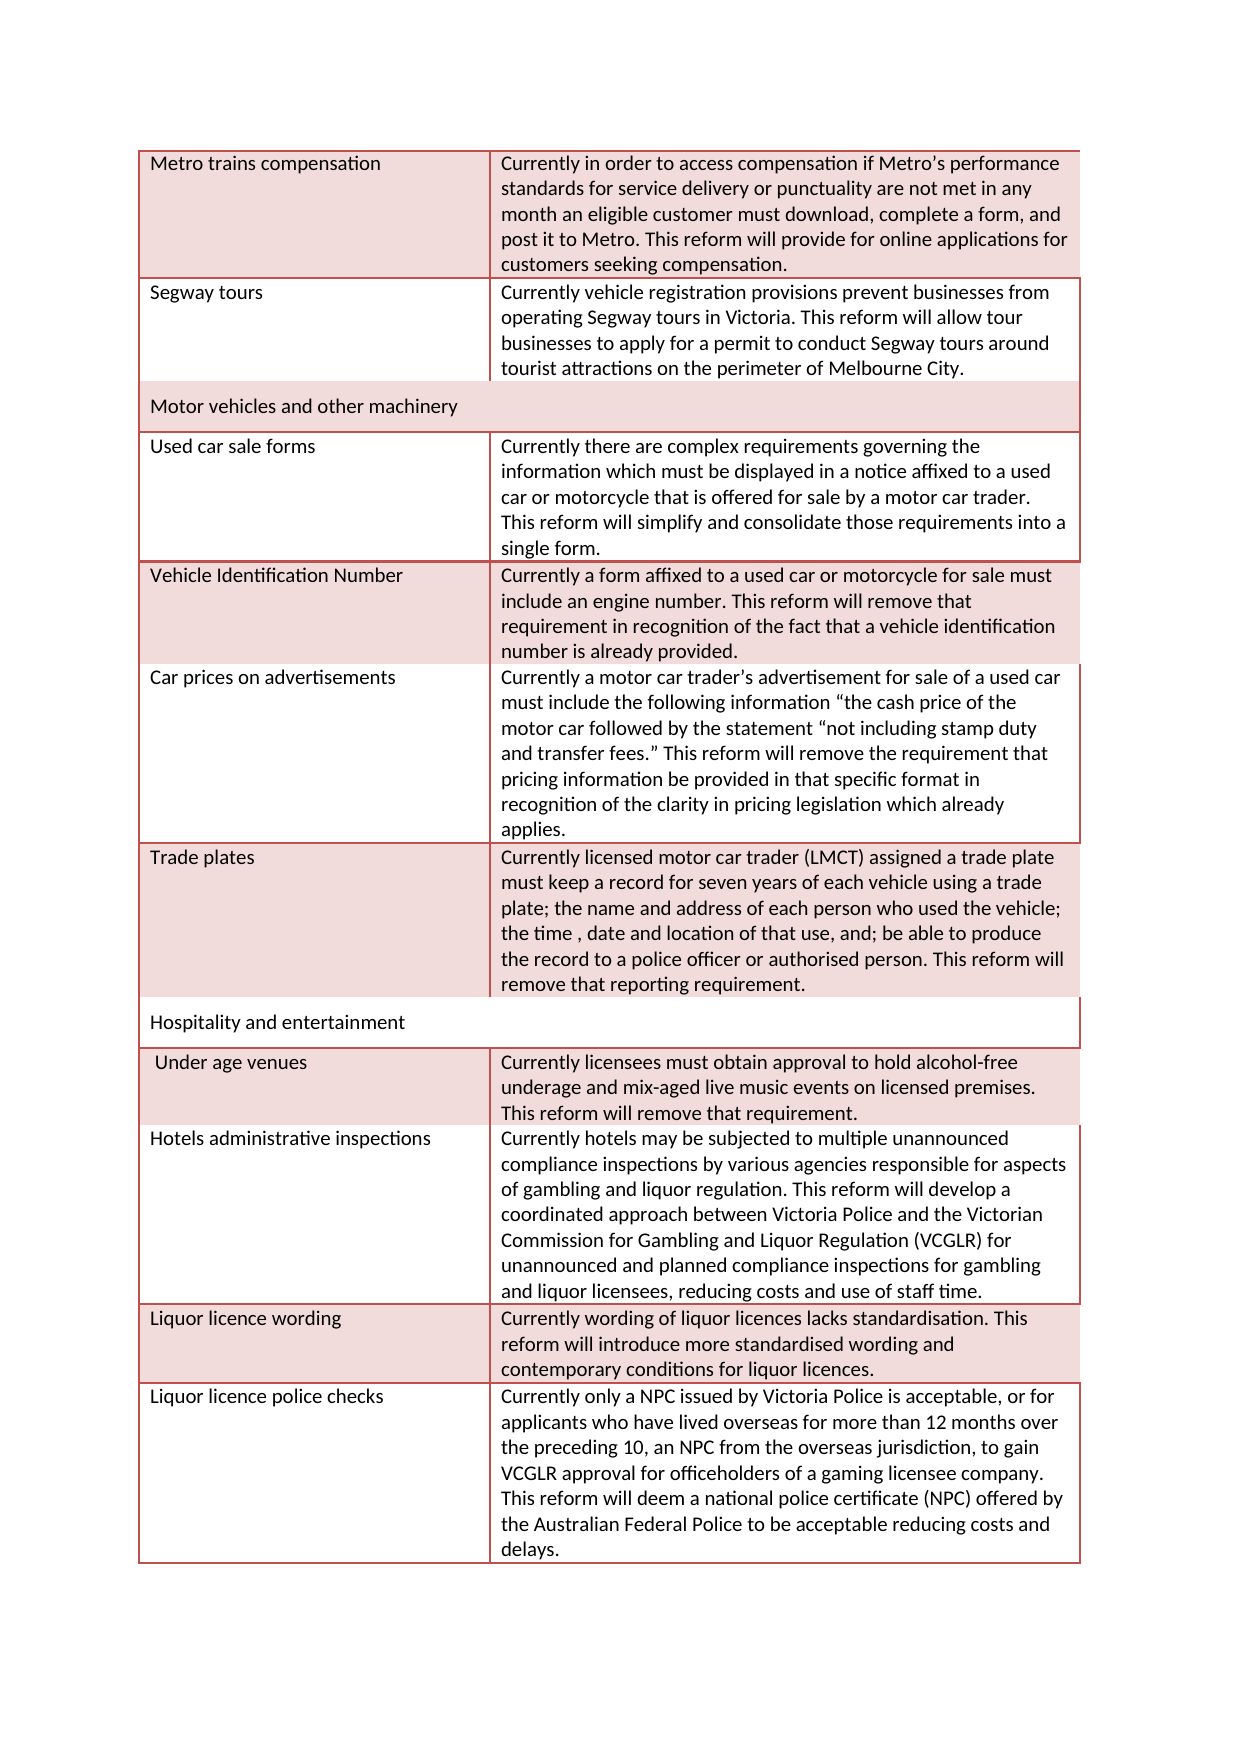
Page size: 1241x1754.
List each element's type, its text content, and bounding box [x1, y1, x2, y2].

table_cell Car prices on advertisements [140, 664, 489, 842]
table_cell Hospitality and entertainment [140, 997, 1079, 1047]
table_cell Currently a form affixed to a used car or motorcycle for sale must include an engine number. This reform will remove that requirement in recognition of the fact that a vehicle identification number is already provided. [491, 563, 1080, 664]
table_cell Used car sale forms [140, 433, 489, 560]
table_cell Liquor licence police checks [140, 1384, 489, 1562]
table_cell Vehicle Identification Number [140, 563, 489, 664]
table_cell Under age venues [140, 1049, 489, 1125]
table_cell Metro trains compensation [140, 152, 489, 277]
table_cell Currently only a NPC issued by Victoria Police is acceptable, or for applicants who have lived overseas for more than 12 months over the preceding 10, an NPC from the overseas jurisdiction, to gain VCGLR approval for officeholders of a gaming licensee company. This reform will deem a national police certificate (NPC) offered by the Australian Federal Police to be acceptable reducing costs and delays. [491, 1384, 1079, 1562]
table_cell Currently hotels may be subjected to multiple unannounced compliance inspections by various agencies responsible for aspects of gambling and liquor regulation. This reform will develop a coordinated approach between Victoria Police and the Victorian Commission for Gambling and Liquor Regulation (VCGLR) for unannounced and planned compliance inspections for gambling and liquor licensees, reducing costs and use of staff time. [491, 1125, 1079, 1303]
table_cell Currently a motor car trader’s advertisement for sale of a used car must include the following information “the cash price of the motor car followed by the statement “not including stamp duty and transfer fees.” This reform will remove the requirement that pricing information be provided in that specific format in recognition of the clarity in pricing legislation which already applies. [491, 664, 1079, 842]
table_cell Currently licensed motor car trader (LMCT) assigned a trade plate must keep a record for seven years of each vehicle using a trade plate; the name and address of each person who used the vehicle; the time , date and location of that use, and; be able to produce the record to a police officer or authorised person. This reform will remove that reporting requirement. [491, 844, 1080, 997]
table_cell Currently licensees must obtain approval to hold alcohol-free underage and mix-aged live music events on licensed premises. This reform will remove that requirement. [491, 1049, 1080, 1125]
table_cell Currently in order to access compensation if Metro’s performance standards for service delivery or punctuality are not met in any month an eligible customer must download, complete a form, and post it to Metro. This reform will provide for online applications for customers seeking compensation. [491, 152, 1080, 277]
table_cell Trade plates [140, 844, 489, 997]
table_cell Hotels administrative inspections [140, 1125, 489, 1303]
table_cell Currently there are complex requirements governing the information which must be displayed in a notice affixed to a used car or motorcycle that is offered for sale by a motor car trader. This reform will simplify and consolidate those requirements into a single form. [491, 433, 1079, 560]
table_cell Segway tours [140, 279, 489, 381]
table_cell Motor vehicles and other machinery [140, 381, 1079, 431]
table_cell Liquor licence wording [140, 1305, 489, 1382]
table_cell Currently vehicle registration provisions prevent businesses from operating Segway tours in Victoria. This reform will allow tour businesses to apply for a permit to conduct Segway tours around tourist attractions on the perimeter of Melbourne City. [491, 279, 1079, 381]
table_cell Currently wording of liquor licences lacks standardisation. This reform will introduce more standardised wording and contemporary conditions for liquor licences. [491, 1305, 1080, 1382]
